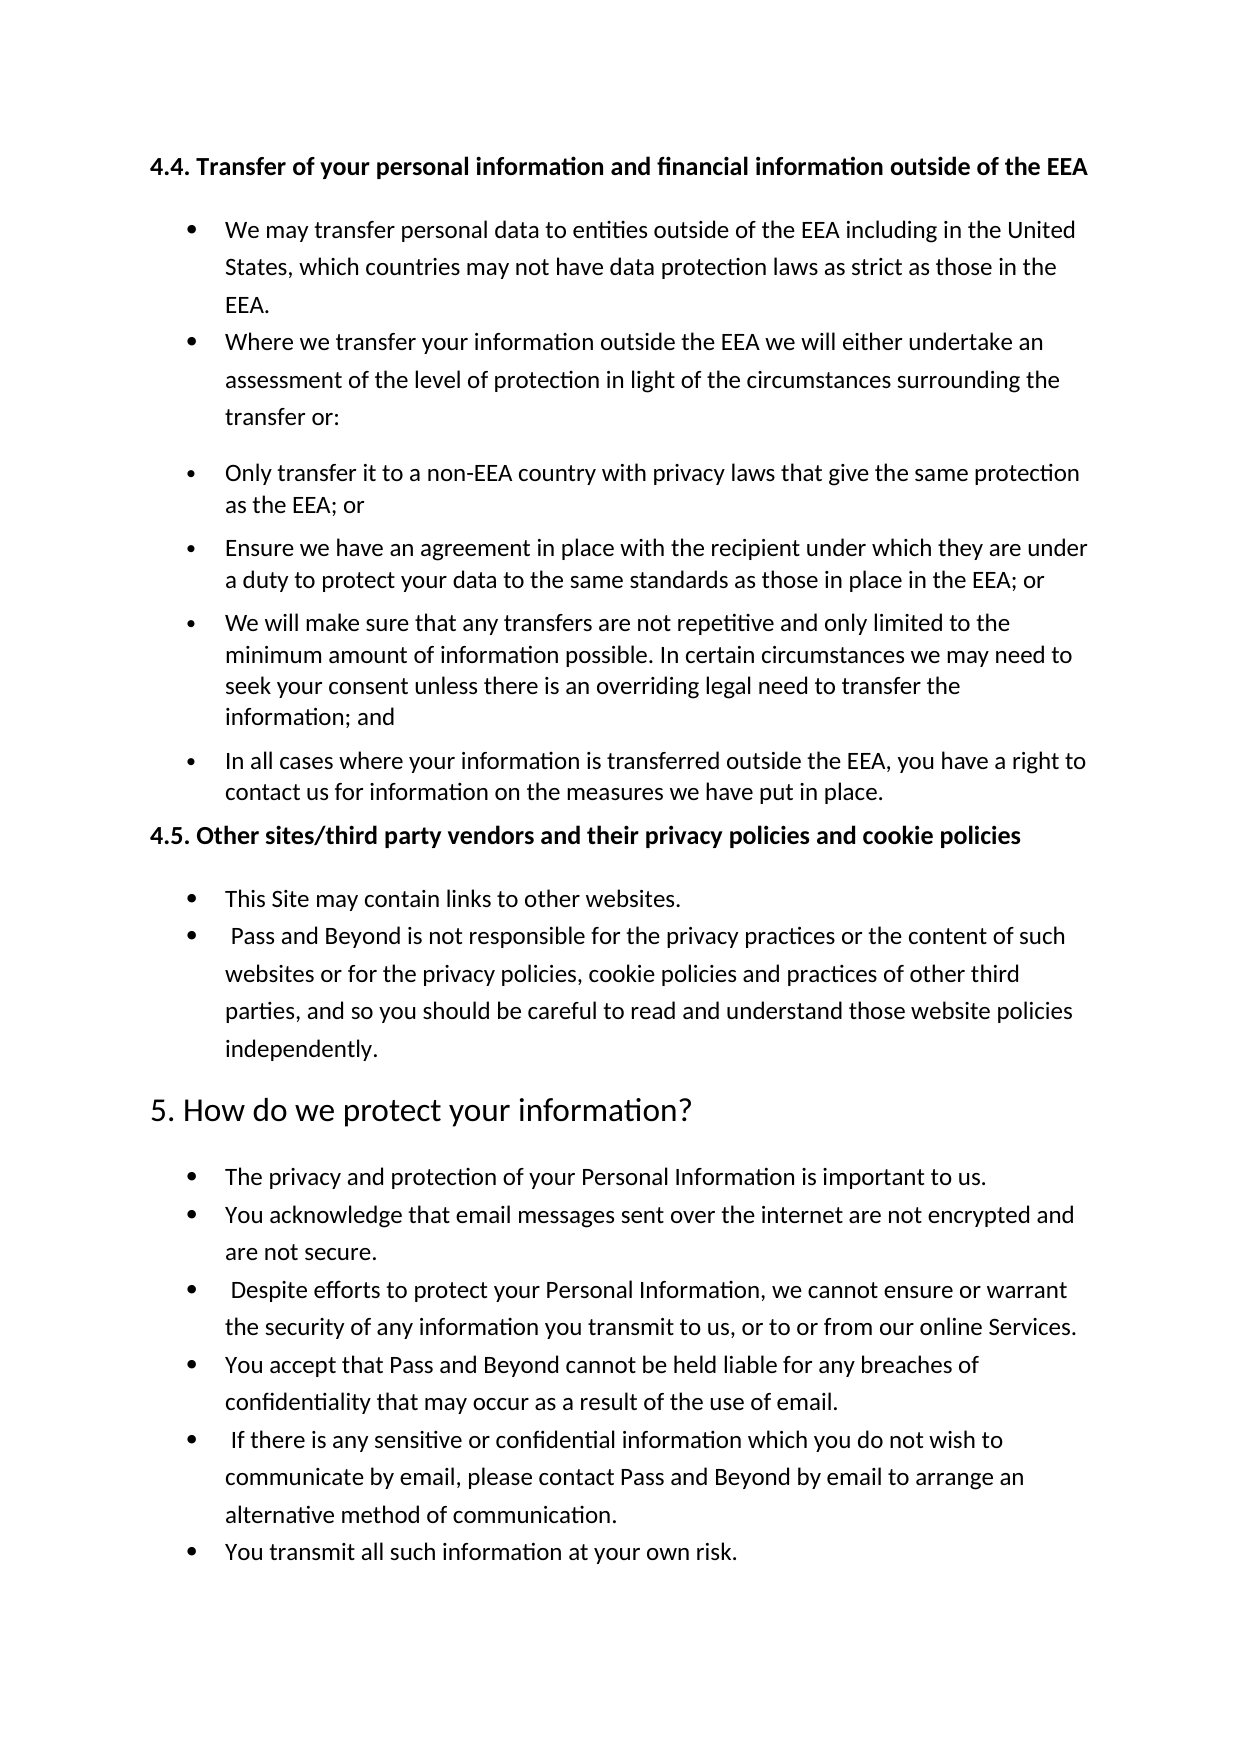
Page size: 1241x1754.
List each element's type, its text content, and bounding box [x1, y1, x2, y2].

subtitle 4.4. Transfer of your personal information and financial information outside of the EEA [150, 150, 1090, 182]
subtitle 5. How do we protect your information? [150, 1088, 1090, 1129]
subtitle 4.5. Other sites/third party vendors and their privacy policies and cookie policies [150, 819, 1090, 851]
list Pass and Beyond is not responsible for the privacy practices or the content of such websites or for the privacy policies, cookie policies and practices of other third parties, and so you should be careful to read and understand those website policies independently. [187, 913, 1090, 1063]
list You accept that Pass and Beyond cannot be held liable for any breaches of confidentiality that may occur as a result of the use of email. [187, 1342, 1090, 1417]
list In all cases where your information is transferred outside the EEA, you have a right to contact us for information on the measures we have put in place. [187, 744, 1090, 807]
list We will make sure that any transfers are not repetitive and only limited to the minimum amount of information possible. In certain circumstances we may need to seek your consent unless there is an overriding legal need to transfer the information; and [187, 607, 1090, 732]
list Ensure we have an agreement in place with the recipient under which they are under a duty to protect your data to the same standards as those in place in the EEA; or [187, 532, 1090, 594]
list Where we transfer your information outside the EEA we will either undertake an assessment of the level of protection in light of the circumstances surrounding the transfer or: [187, 319, 1090, 432]
list We may transfer personal data to entities outside of the EEA including in the United States, which countries may not have data protection laws as strict as those in the EEA. [187, 207, 1090, 319]
list Only transfer it to a non-EEA country with privacy laws that give the same protection as the EEA; or [187, 457, 1090, 519]
list You acknowledge that email messages sent over the internet are not encrypted and are not secure. [187, 1192, 1090, 1267]
list Despite efforts to protect your Personal Information, we cannot ensure or warrant the security of any information you transmit to us, or to or from our online Services. [187, 1267, 1090, 1342]
list If there is any sensitive or confidential information which you do not wish to communicate by email, please contact Pass and Beyond by email to arrange an alternative method of communication. [187, 1417, 1090, 1529]
list You transmit all such information at your own risk. [187, 1529, 1090, 1567]
list The privacy and protection of your Personal Information is important to us. [187, 1154, 1090, 1192]
list This Site may contain links to other websites. [187, 876, 1090, 913]
